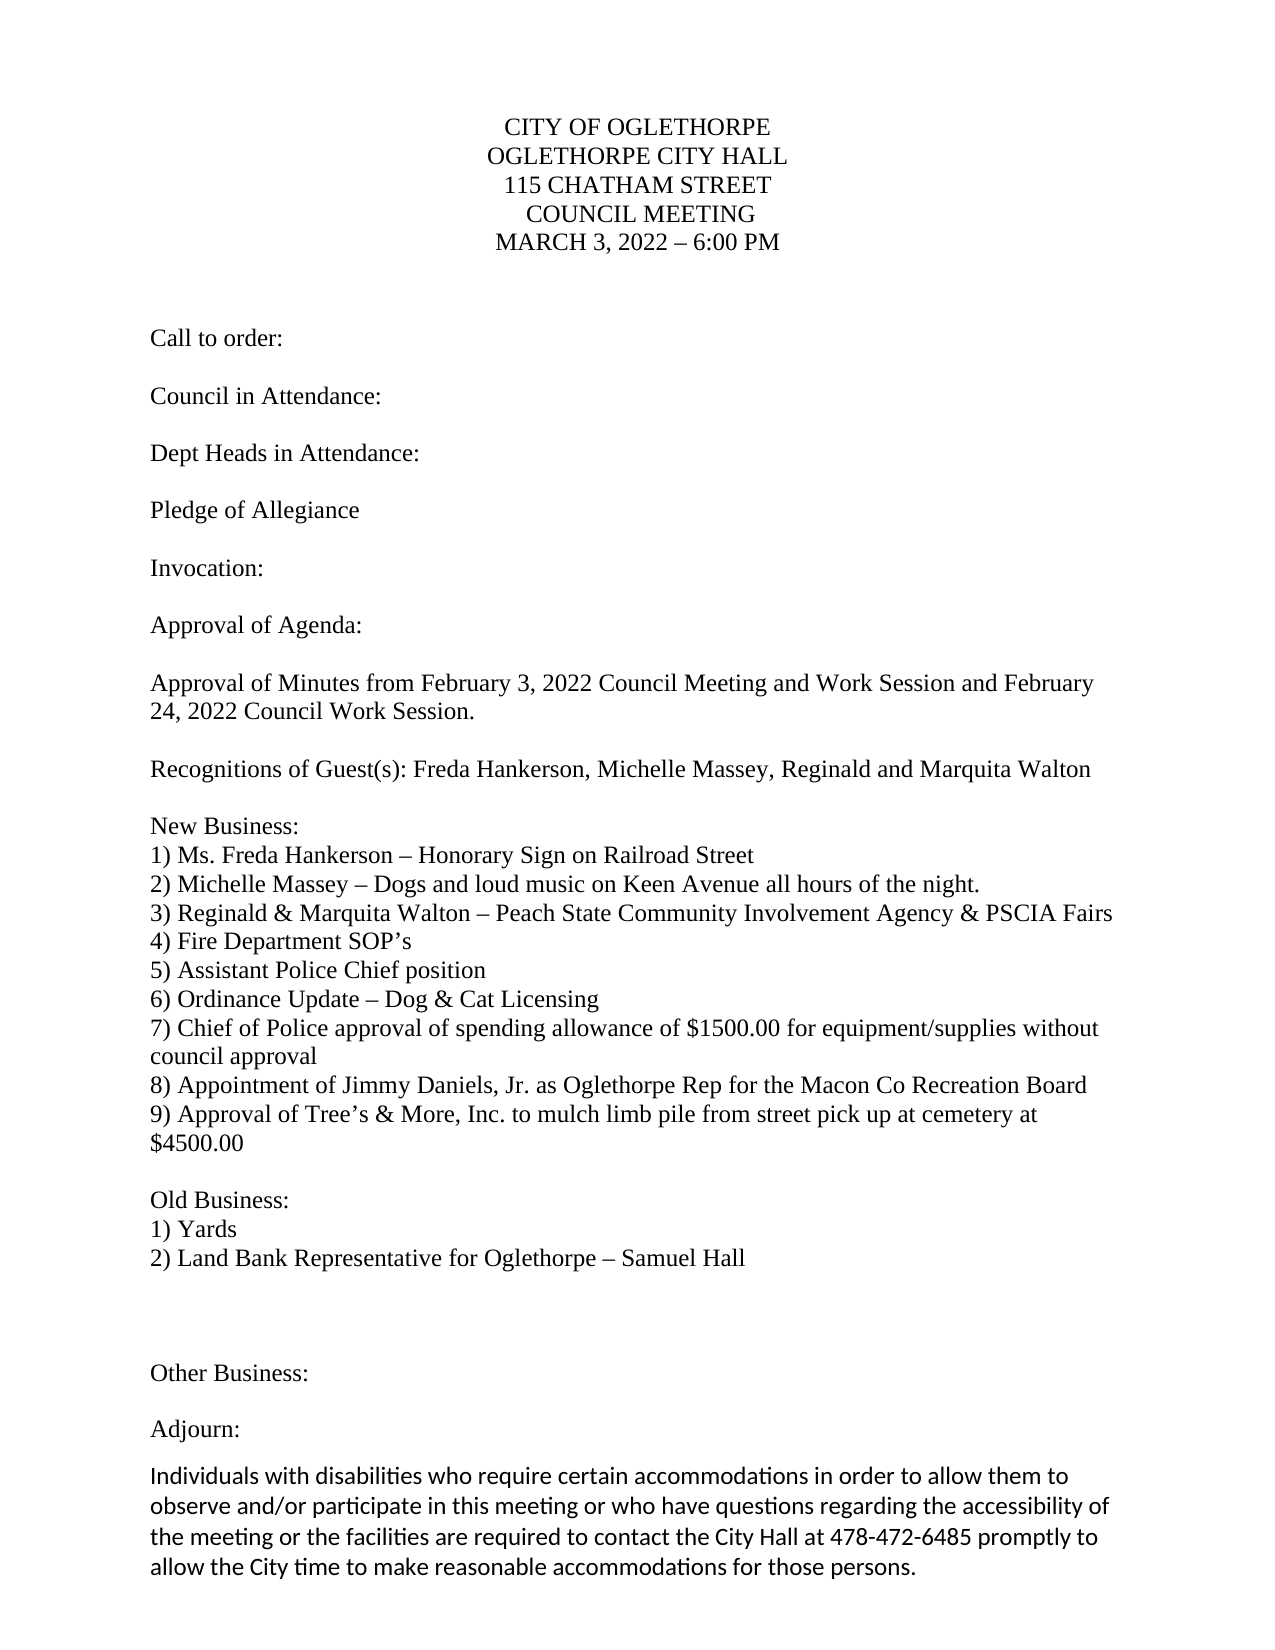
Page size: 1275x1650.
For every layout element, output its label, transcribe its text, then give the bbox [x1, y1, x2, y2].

text OGLETHORPE CITY HALL [150, 141, 1125, 170]
text 1) Ms. Freda Hankerson – Honorary Sign on Railroad Street [150, 840, 1125, 869]
text 2) Michelle Massey – Dogs and loud music on Keen Avenue all hours of the night. [150, 869, 1125, 898]
text Recognitions of Guest(s): Freda Hankerson, Michelle Massey, Reginald and Marquita Walton [150, 754, 1125, 783]
text Other Business: [150, 1358, 1125, 1386]
text Council in Attendance: [150, 381, 1125, 409]
text 115 CHATHAM STREET [150, 170, 1125, 199]
text Call to order: [150, 323, 1125, 352]
text Dept Heads in Attendance: [150, 438, 1125, 466]
text Old Business: [150, 1185, 1125, 1214]
text 7) Chief of Police approval of spending allowance of $1500.00 for equipment/supplies without council approval [150, 1013, 1125, 1070]
text Pledge of Allegiance [150, 495, 1125, 524]
text COUNCIL MEETING [150, 199, 1125, 227]
text MARCH 3, 2022 – 6:00 PM [150, 227, 1125, 256]
text 5) Assistant Police Chief position [150, 955, 1125, 984]
text 3) Reginald & Marquita Walton – Peach State Community Involvement Agency & PSCIA Fairs [150, 898, 1125, 926]
text Invocation: [150, 553, 1125, 581]
text New Business: [150, 811, 1125, 840]
text Approval of Agenda: [150, 610, 1125, 639]
text Adjourn: [150, 1414, 1125, 1443]
text 6) Ordinance Update – Dog & Cat Licensing [150, 984, 1125, 1013]
text 8) Appointment of Jimmy Daniels, Jr. as Oglethorpe Rep for the Macon Co Recreation Board [150, 1070, 1125, 1099]
text CITY OF OGLETHORPE [150, 112, 1125, 141]
text 9) Approval of Tree’s & More, Inc. to mulch limb pile from street pick up at cemetery at $4500.00 [150, 1099, 1125, 1156]
text Approval of Minutes from February 3, 2022 Council Meeting and Work Session and February 24, 2022 Council Work Session. [150, 668, 1125, 725]
text 4) Fire Department SOP’s [150, 926, 1125, 955]
text 2) Land Bank Representative for Oglethorpe – Samuel Hall [150, 1243, 1125, 1271]
text 1) Yards [150, 1214, 1125, 1243]
